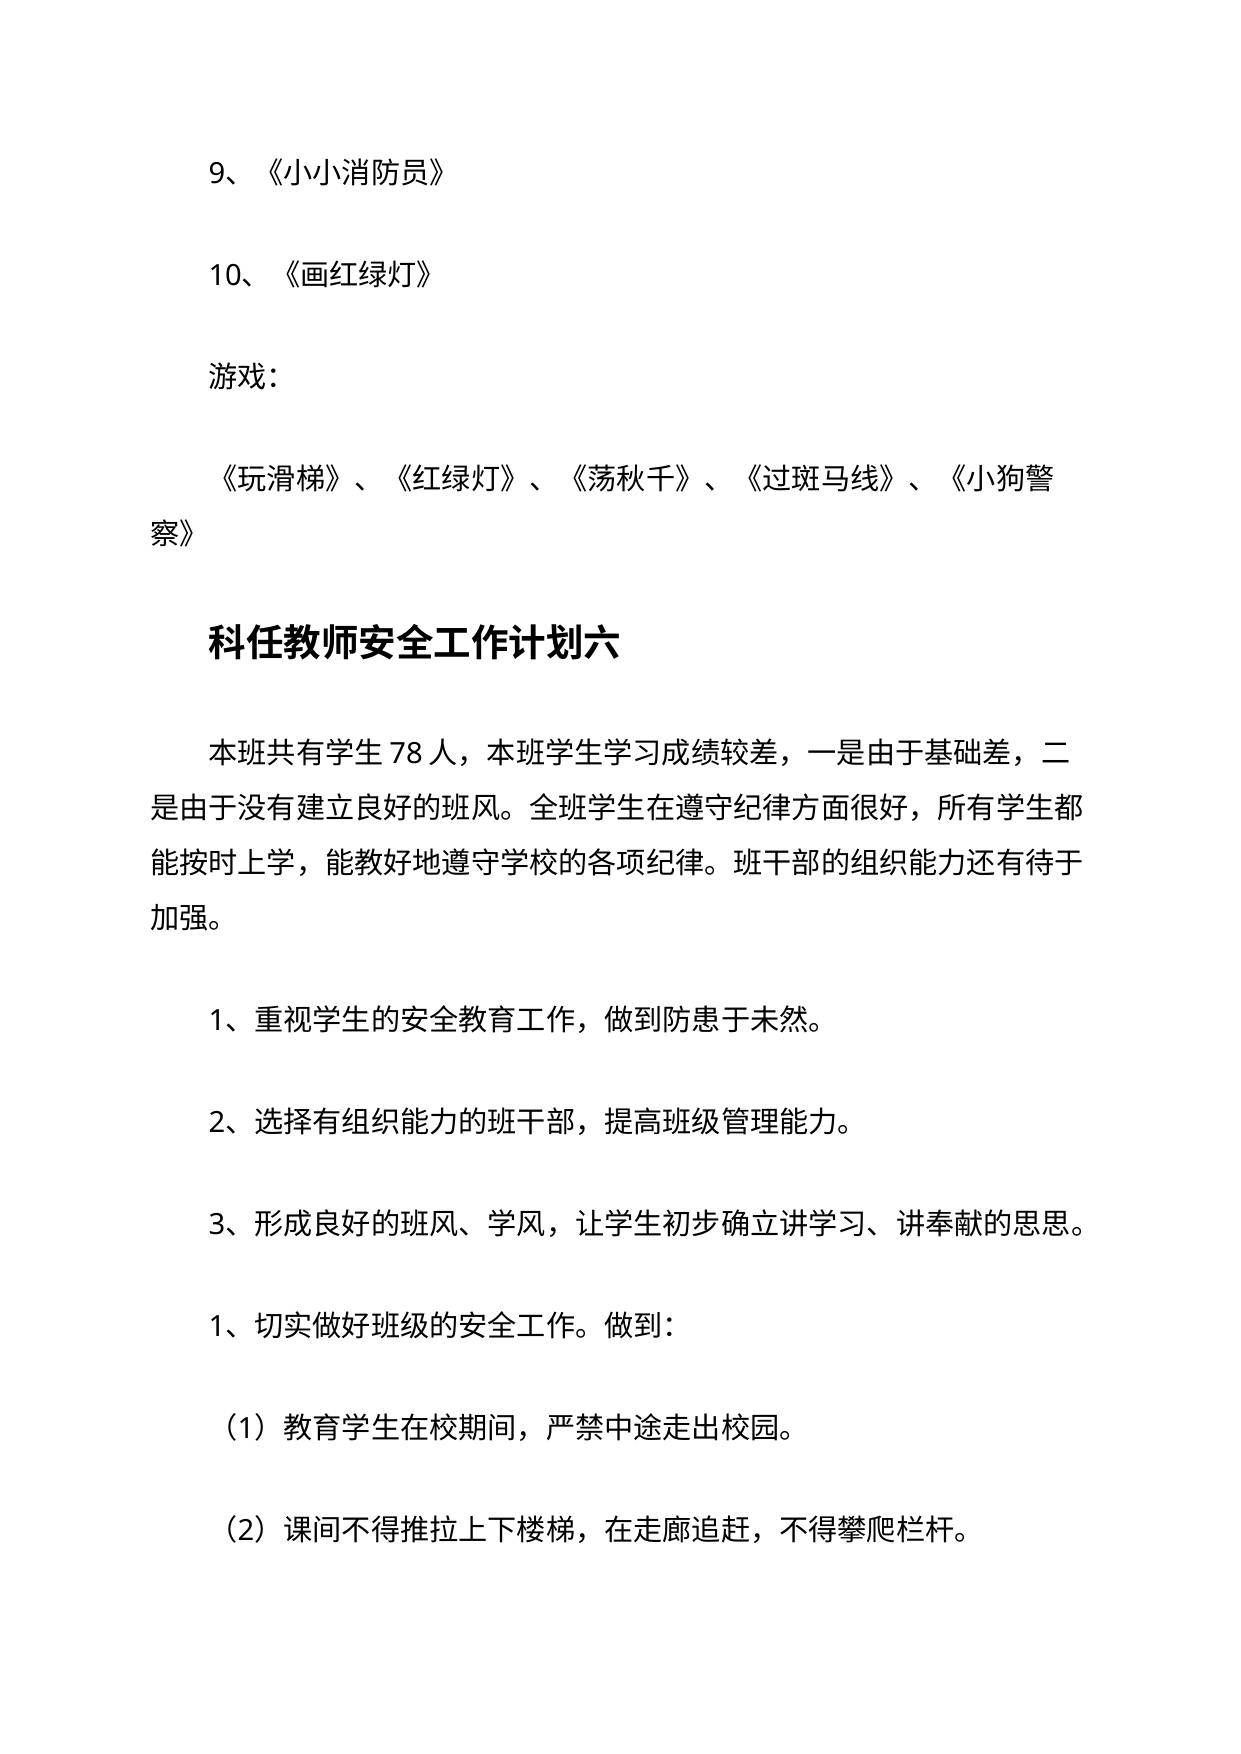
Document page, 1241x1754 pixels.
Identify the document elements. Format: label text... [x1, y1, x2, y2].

text 科任教师安全工作计划六 [150, 612, 1090, 667]
text 游戏： [150, 354, 1090, 396]
text 1、重视学生的安全教育工作，做到防患于未然。 [150, 996, 1090, 1039]
text 《玩滑梯》、《红绿灯》、《荡秋千》、《过斑马线》、《小狗警察》 [150, 456, 1090, 553]
text （2）课间不得推拉上下楼梯，在走廊追赶，不得攀爬栏杆。 [150, 1506, 1090, 1549]
text 1、切实做好班级的安全工作。做到： [150, 1302, 1090, 1345]
text 9、《小小消防员》 [150, 150, 1090, 192]
text 本班共有学生78人，本班学生学习成绩较差，一是由于基础差，二是由于没有建立良好的班风。全班学生在遵守纪律方面很好，所有学生都能按时上学，能教好地遵守学校的各项纪律。班干部的组织能力还有待于加强。 [150, 730, 1090, 937]
text 10、《画红绿灯》 [150, 252, 1090, 294]
text （1）教育学生在校期间，严禁中途走出校园。 [150, 1404, 1090, 1447]
text 3、形成良好的班风、学风，让学生初步确立讲学习、讲奉献的思思。 [150, 1200, 1090, 1243]
text 2、选择有组织能力的班干部，提高班级管理能力。 [150, 1098, 1090, 1141]
